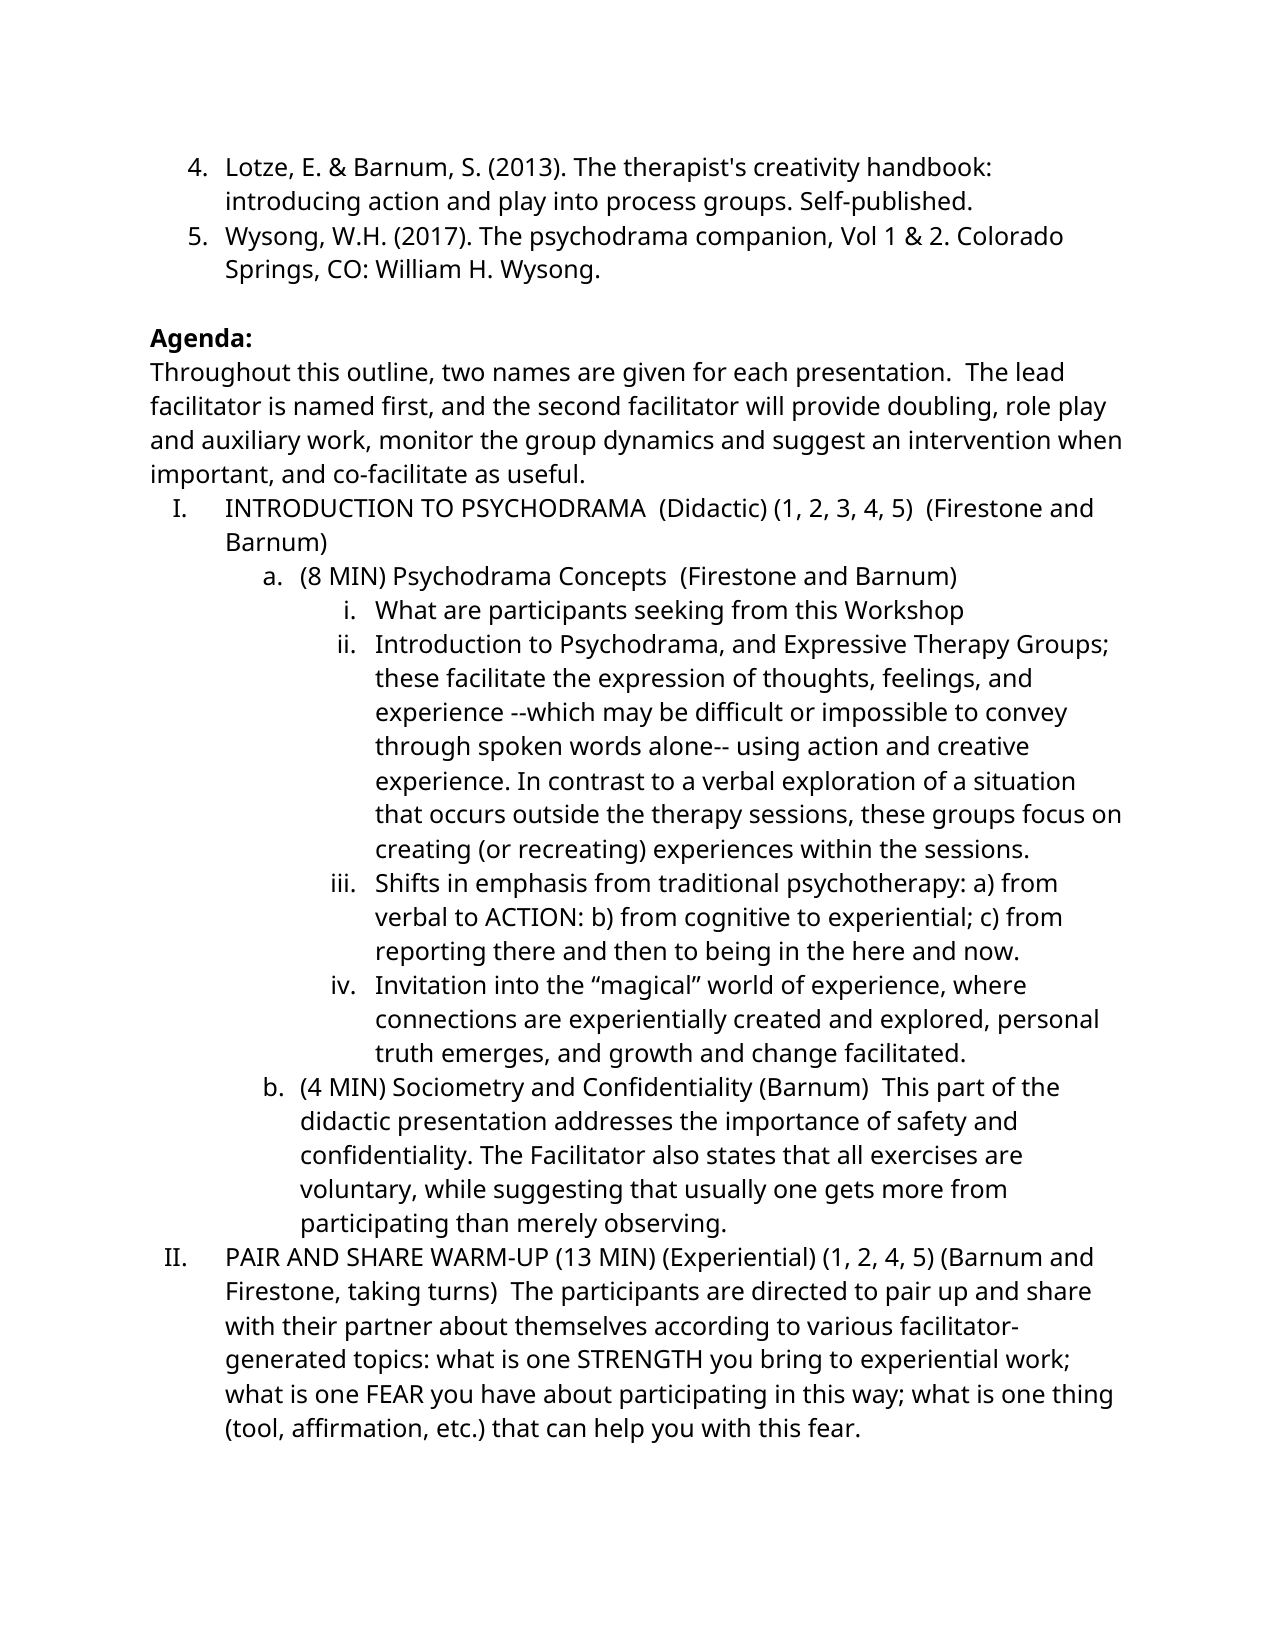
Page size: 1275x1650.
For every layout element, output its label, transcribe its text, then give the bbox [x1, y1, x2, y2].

list Wysong, W.H. (2017). The psychodrama companion, Vol 1 & 2. Colorado Springs, CO: William H. ‎Wysong.‎ [601, 218, 1125, 286]
list Invitation into the “magical” world of experience, where connections are experientially created and explored, personal truth emerges, and growth and change facilitated. [356, 967, 1125, 1070]
list Shifts in emphasis from traditional psychotherapy: a) from verbal to ACTION: b) from cognitive to experiential; c) from reporting there and then to being in the here and now. [356, 865, 1125, 967]
list PAIR AND SHARE WARM-UP (13 MIN) (Experiential) (1, 2, 4, 5) (Barnum and Firestone, taking turns) The participants are directed to pair up and share with their partner about themselves according to various facilitator-generated topics: what is one STRENGTH you bring to experiential work; what is one FEAR you have about participating in this way; what is one thing (tool, affirmation, etc.) that can help you with this fear. [187, 1240, 1125, 1444]
text Agenda: [150, 320, 1125, 354]
list (8 MIN) Psychodrama Concepts (Firestone and Barnum) [262, 559, 1125, 593]
list What are participants seeking from this Workshop [356, 593, 1125, 627]
list INTRODUCTION TO PSYCHODRAMA (Didactic) (1, 2, 3, 4, 5) (Firestone and Barnum) [187, 491, 1125, 559]
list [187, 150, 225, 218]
list Lotze, E. & Barnum, S. (2013). The therapist's creativity handbook: introducing action and play into ‎process groups. Self-published.‎ [973, 150, 1125, 218]
text Throughout this outline, two names are given for each presentation. The lead facilitator is named first, and the second facilitator will provide doubling, role play and auxiliary work, monitor the group dynamics and suggest an intervention when important, and co-facilitate as useful. [150, 354, 1125, 491]
list Introduction to Psychodrama, and Expressive Therapy Groups; these facilitate the expression of thoughts, feelings, and experience --which may be difficult or impossible to convey through spoken words alone-- using action and creative experience. In contrast to a verbal exploration of a situation that occurs outside the therapy sessions, these groups focus on creating (or recreating) experiences within the sessions. [356, 627, 1125, 865]
list (4 MIN) Sociometry and Confidentiality (Barnum) This part of the didactic presentation addresses the importance of safety and confidentiality. The Facilitator also states that all exercises are voluntary, while suggesting that usually one gets more from participating than merely observing. [262, 1070, 1125, 1240]
